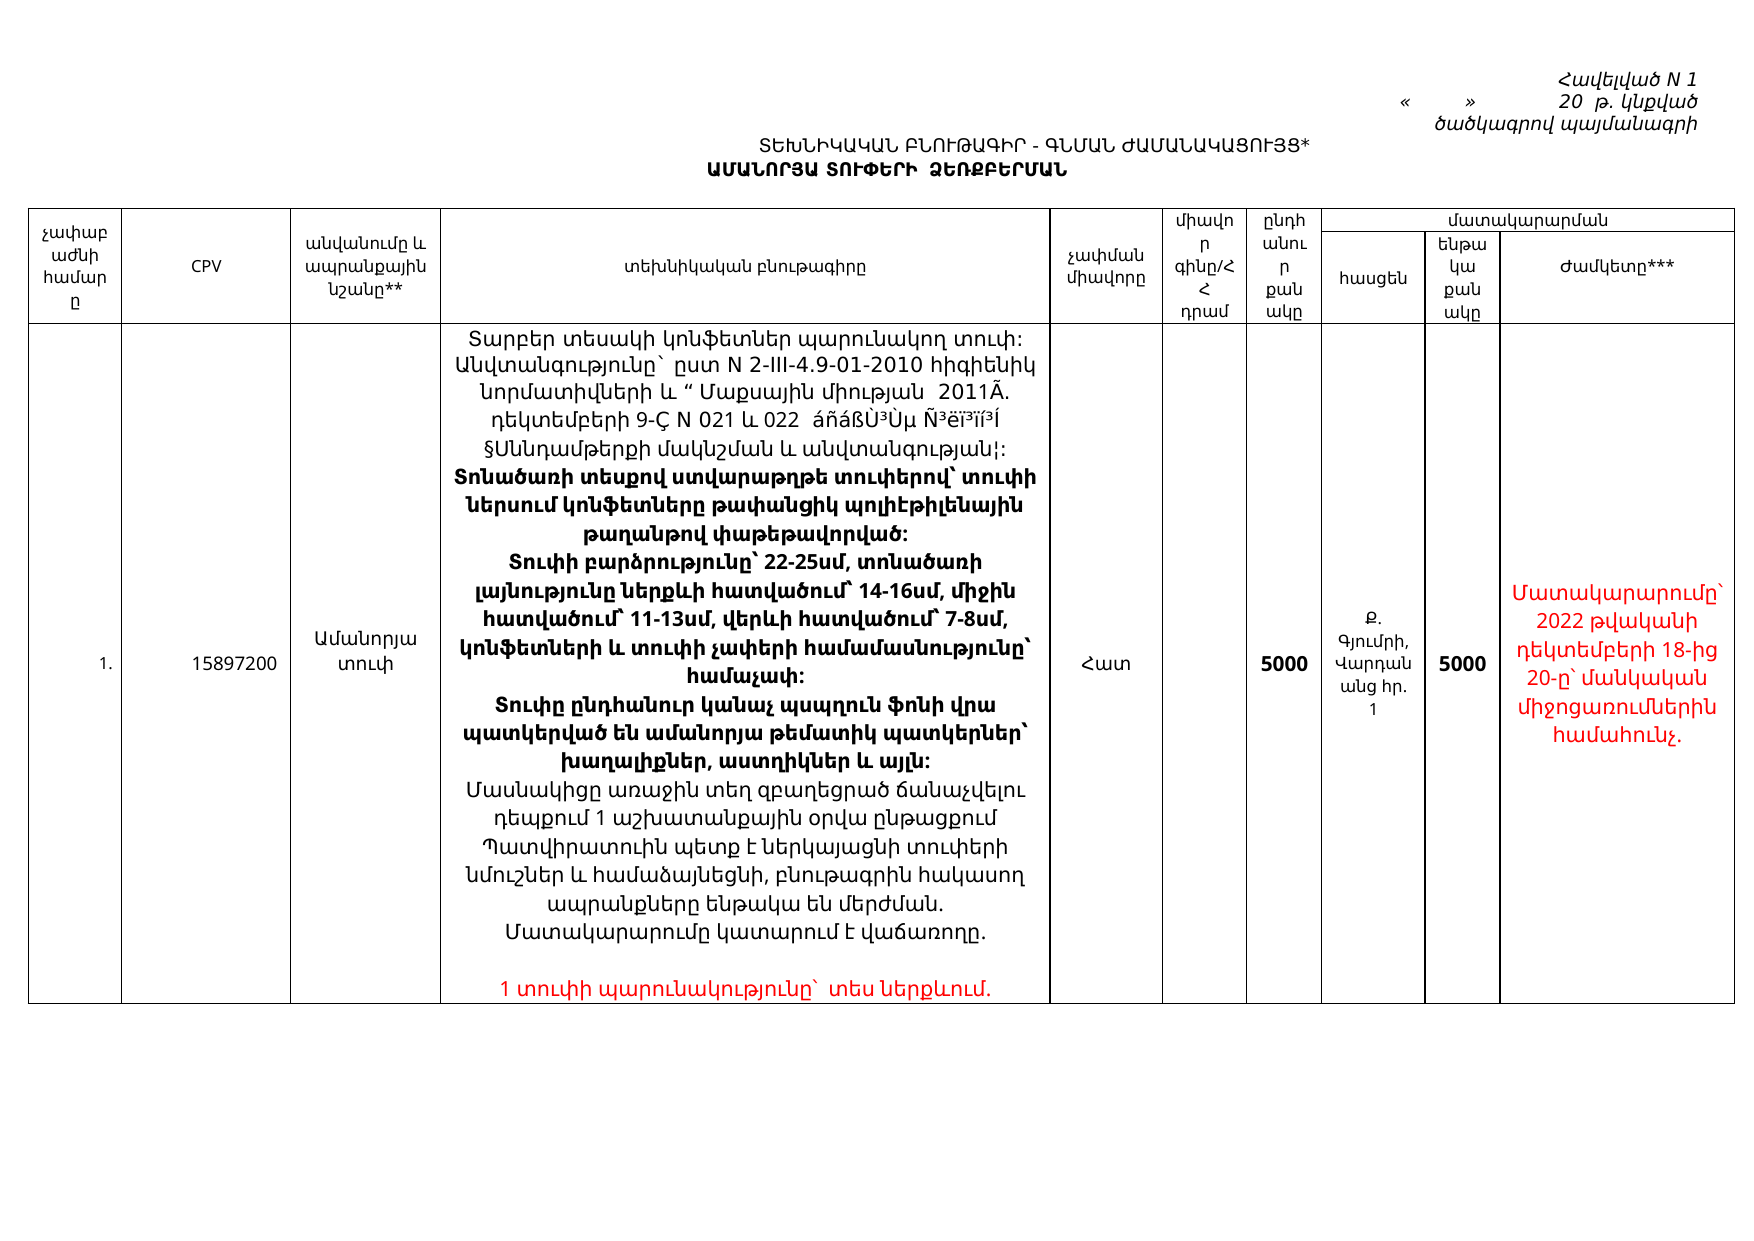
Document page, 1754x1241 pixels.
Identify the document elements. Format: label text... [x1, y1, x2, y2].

table_cell հասցեն [1322, 232, 1424, 323]
table_header չափման միավորը [1051, 209, 1162, 323]
table_cell Ամանորյա տուփ [291, 324, 440, 1002]
table_cell [1163, 324, 1246, 1002]
table_header մատակարարման [1322, 209, 1734, 231]
table_cell Հատ [1051, 324, 1162, 1002]
text Հավելված N 1 [75, 69, 1698, 91]
table_header ընդհանուր քանակը [1247, 209, 1321, 323]
table_cell Տարբեր տեսակի կոնֆետներ պարունակող տուփ: Անվտանգությունը` ըստ N 2-III-4.9-01-2010 հիգիենիկ նորմատիվների և “ Մաքսային միության 2011Ã. դեկտեմբերի 9-Ç N 021 և 022 áñáßÙ³Ùµ Ñ³ëï³ïí³Í §Սննդամթերքի մակնշման և անվտանգության¦: Տոնածառի տեսքով ստվարաթղթե տուփերով՝ տուփի ներսում կոնֆետները թափանցիկ պոլիէթիլենային թաղանթով փաթեթավորված: Տուփի բարձրությունը՝ 22-25սմ, տոնածառի լայնությունը ներքևի հատվածում՝ 14-16սմ, միջին հատվածում՝ 11-13սմ, վերևի հատվածում՝ 7-8սմ, կոնֆետների և տուփի չափերի համամասնությունը՝ համաչափ: Տուփը ընդհանուր կանաչ պսպղուն ֆոնի վրա պատկերված են ամանորյա թեմատիկ պատկերներ՝ խաղալիքներ, աստղիկներ և այլն: Մասնակիցը առաջին տեղ զբաղեցրած ճանաչվելու դեպքում 1 աշխատանքային օրվա ընթացքում Պատվիրատուին պետք է ներկայացնի տուփերի նմուշներ և համաձայնեցնի, բնութագրին հակասող ապրանքները ենթակա են մերժման. Մատակարարումը կատարում է վաճառողը. 1 տուփի պարունակությունը՝ տես ներքևում. [441, 324, 1049, 1002]
table_cell Ք. Գյումրի, Վարդանանց հր. 1 [1322, 324, 1424, 1002]
table_header միավոր գինը/ՀՀ դրամ [1163, 209, 1246, 323]
text ԱՄԱՆՈՐՅԱ ՏՈՒՓԵՐԻ ՁԵՌՔԲԵՐՄԱՆ [75, 156, 1698, 182]
table_cell 5000 [1426, 324, 1499, 1002]
table_cell [29, 324, 121, 1002]
table_cell ենթակա քանակը [1426, 232, 1499, 323]
table_cell 5000 [1247, 324, 1321, 1002]
text ՏԵԽՆԻԿԱԿԱՆ ԲՆՈՒԹԱԳԻՐ - ԳՆՄԱՆ ԺԱՄԱՆԱԿԱՑՈՒՅՑ* [75, 134, 1698, 156]
table_cell 15897200 [122, 324, 290, 1002]
table_cell Մատակարարումը՝ 2022 թվականի դեկտեմբերի 18-ից 20-ը՝ մանկական միջոցառումներին համահունչ. [1501, 324, 1734, 1002]
table_cell Ժամկետը*** [1501, 232, 1734, 323]
table_header չափաբաժնի համարը [29, 209, 121, 323]
table_header CPV [122, 209, 290, 323]
table_header տեխնիկական բնութագիրը [441, 209, 1049, 323]
text ծածկագրով պայմանագրի [75, 113, 1698, 134]
text « » 20 թ. կնքված [75, 91, 1698, 113]
table_header անվանումը և ապրանքային նշանը** [291, 209, 440, 323]
